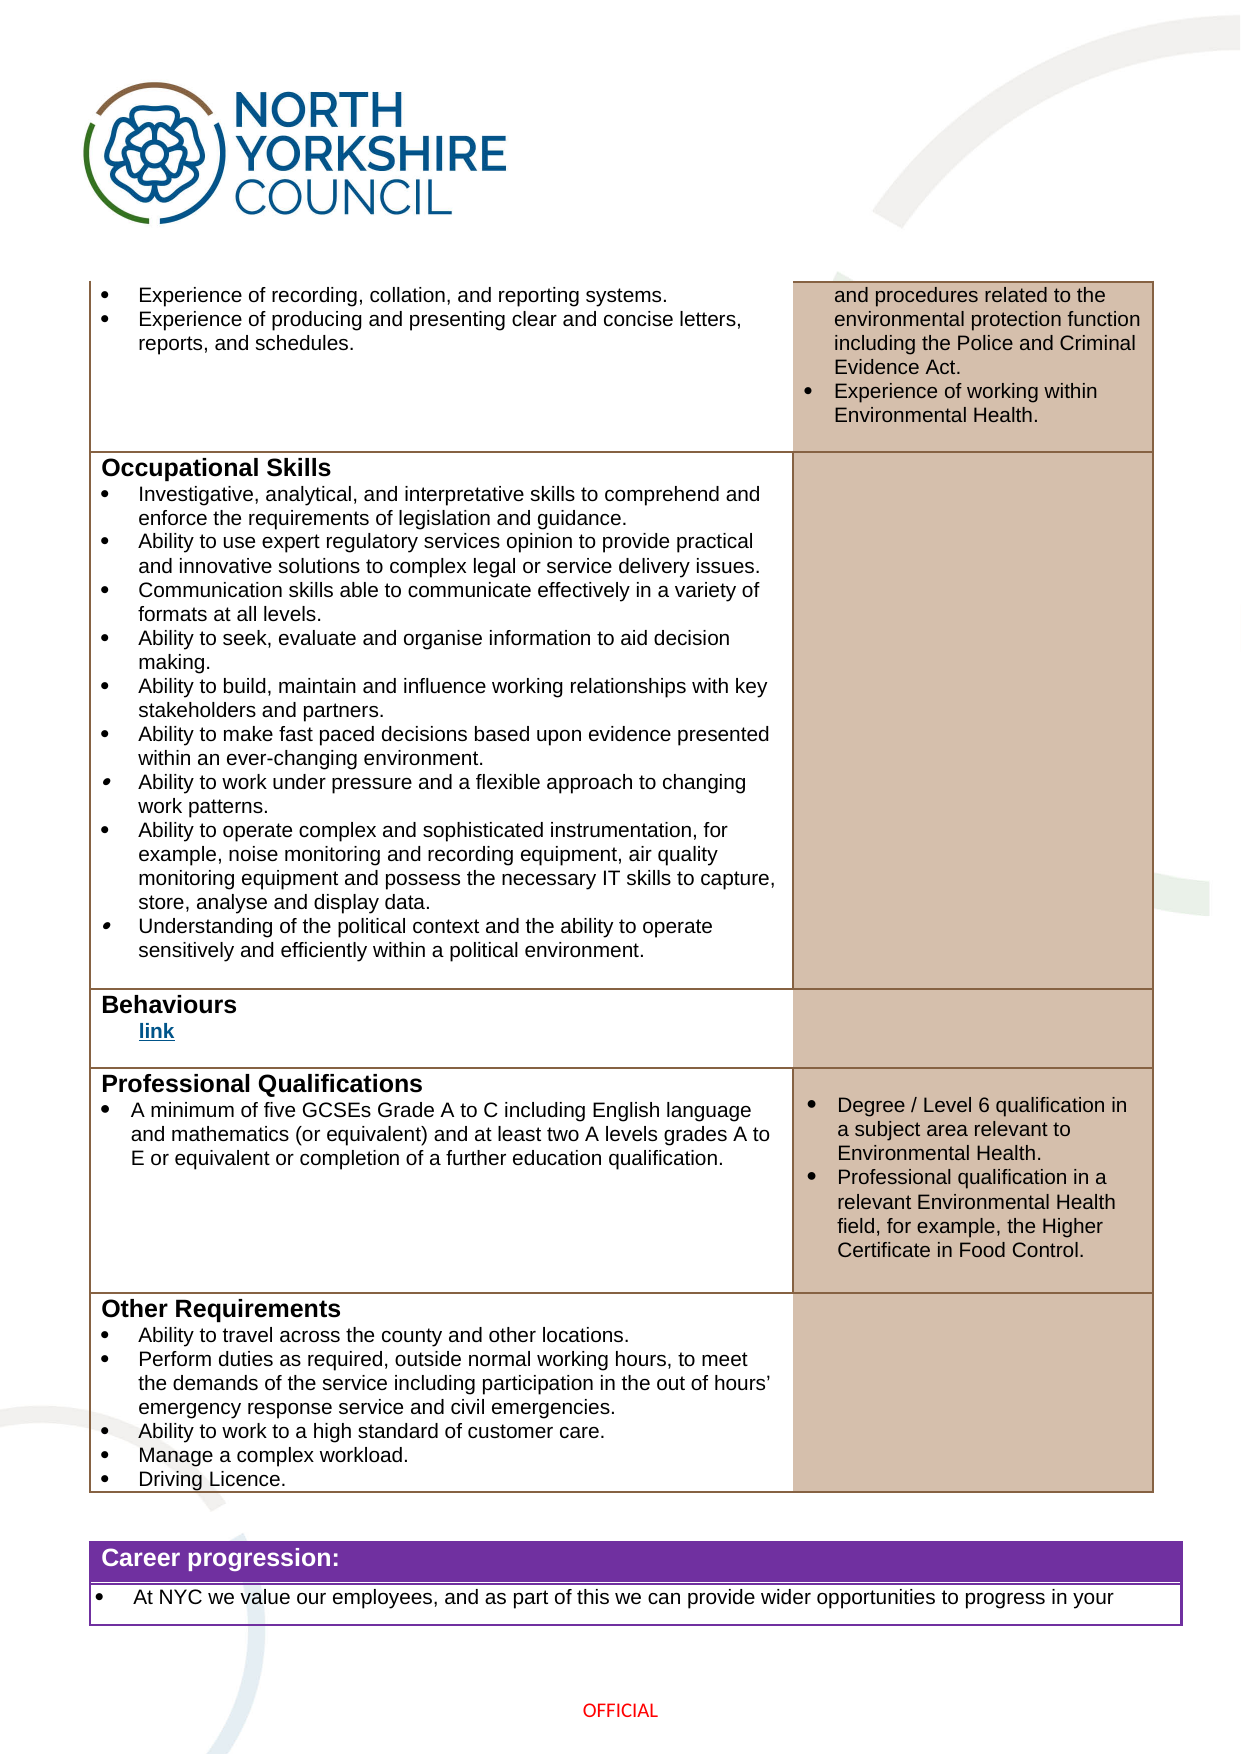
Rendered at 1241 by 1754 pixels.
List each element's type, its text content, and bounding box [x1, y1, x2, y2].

table_cell Degree / Level 6 qualification in a subject area relevant to Environmental Health. Professional qualification in a relevant Environmental Health field, for example, the Higher Certificate in Food Control. [794, 1069, 1152, 1292]
table_cell [794, 453, 1152, 988]
table_cell Professional Qualifications A minimum of five GCSEs Grade A to C including English language and mathematics (or equivalent) and at least two A levels grades A to E or equivalent or completion of a further education qualification. [91, 1069, 792, 1292]
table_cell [793, 283, 1152, 451]
table_header Career progression: [91, 1543, 1180, 1582]
table_cell Occupational Skills Investigative, analytical, and interpretative skills to comprehend and enforce the requirements of legislation and guidance. Ability to use expert regulatory services opinion to provide practical and innovative solutions to complex legal or service delivery issues. Communication skills able to communicate effectively in a variety of formats at all levels. Ability to seek, evaluate and organise information to aid decision making. Ability to build, maintain and influence working relationships with key stakeholders and partners. Ability to make fast paced decisions based upon evidence presented within an ever-changing environment. Ability to work under pressure and a flexible approach to changing work patterns. Ability to operate complex and sophisticated instrumentation, for example, noise monitoring and recording equipment, air quality monitoring equipment and possess the necessary IT skills to capture, store, analyse and display data. Understanding of the political context and the ability to operate sensitively and efficiently within a political environment. [91, 453, 792, 988]
table_cell [793, 990, 1152, 1067]
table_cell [91, 281, 793, 451]
table_cell [793, 1294, 1152, 1491]
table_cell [91, 1585, 1180, 1624]
table_cell Other Requirements Ability to travel across the county and other locations. Perform duties as required, outside normal working hours, to meet the demands of the service including participation in the out of hours’ emergency response service and civil emergencies. Ability to work to a high standard of customer care. Manage a complex workload. Driving Licence. [91, 1294, 793, 1491]
table_cell Behaviours link [91, 990, 793, 1067]
picture [0, 0, 1241, 1754]
